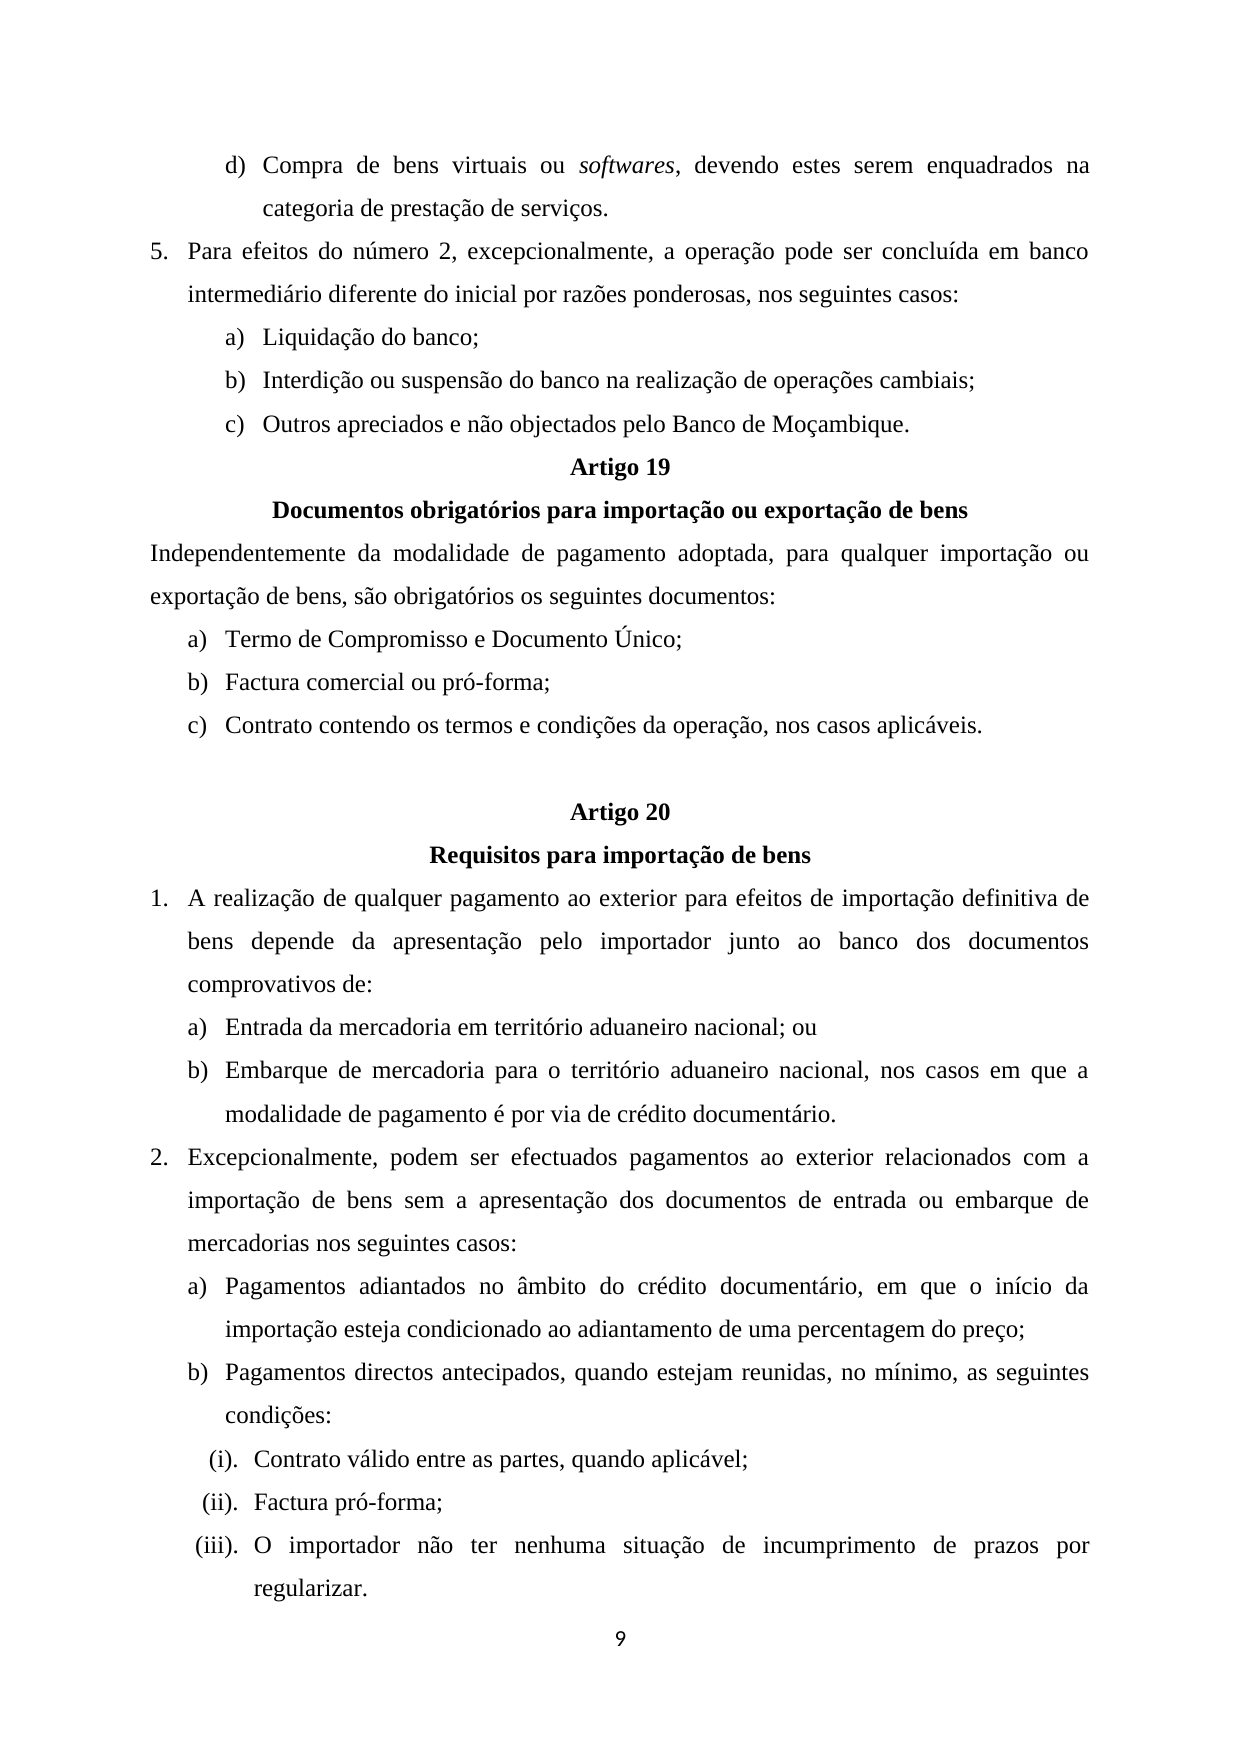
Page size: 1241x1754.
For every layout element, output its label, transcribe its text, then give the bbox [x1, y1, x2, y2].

list Termo de Compromisso e Documento Único; [187, 624, 1090, 653]
list Para efeitos do número 2, excepcionalmente, a operação pode ser concluída em banco intermediário diferente do inicial por razões ponderosas, nos seguintes casos: [150, 236, 1090, 308]
list Embarque de mercadoria para o território aduaneiro nacional, nos casos em que a modalidade de pagamento é por via de crédito documentário. [187, 1056, 1090, 1127]
text Requisitos para importação de bens [150, 840, 1090, 869]
list Excepcionalmente, podem ser efectuados pagamentos ao exterior relacionados com a importação de bens sem a apresentação dos documentos de entrada ou embarque de mercadorias nos seguintes casos: [150, 1142, 1090, 1257]
list Contrato contendo os termos e condições da operação, nos casos aplicáveis. [187, 711, 1090, 739]
list Outros apreciados e não objectados pelo Banco de Moçambique. [225, 409, 1090, 437]
list Interdição ou suspensão do banco na realização de operações cambiais; [225, 366, 1090, 394]
list O importador não ter nenhuma situação de incumprimento de prazos por regularizar. [239, 1530, 1090, 1602]
list A realização de qualquer pagamento ao exterior para efeitos de importação definitiva de bens depende da apresentação pelo importador junto ao banco dos documentos comprovativos de: [150, 883, 1090, 998]
list Contrato válido entre as partes, quando aplicável; [239, 1444, 1090, 1472]
list Compra de bens virtuais ou softwares, devendo estes serem enquadrados na categoria de prestação de serviços. [225, 150, 1090, 222]
list Factura comercial ou pró-forma; [187, 667, 1090, 696]
text Independentemente da modalidade de pagamento adoptada, para qualquer importação ou exportação de bens, são obrigatórios os seguintes documentos: [150, 538, 1090, 610]
list Pagamentos adiantados no âmbito do crédito documentário, em que o início da importação esteja condicionado ao adiantamento de uma percentagem do preço; [187, 1271, 1090, 1343]
list Liquidação do banco; [225, 322, 1090, 351]
text Artigo 20 [150, 797, 1090, 826]
text Artigo 19 [150, 452, 1090, 481]
list Entrada da mercadoria em território aduaneiro nacional; ou [187, 1012, 1090, 1041]
text Documentos obrigatórios para importação ou exportação de bens [150, 495, 1090, 524]
list Factura pró-forma; [239, 1487, 1090, 1516]
list Pagamentos directos antecipados, quando estejam reunidas, no mínimo, as seguintes condições: [187, 1357, 1090, 1429]
